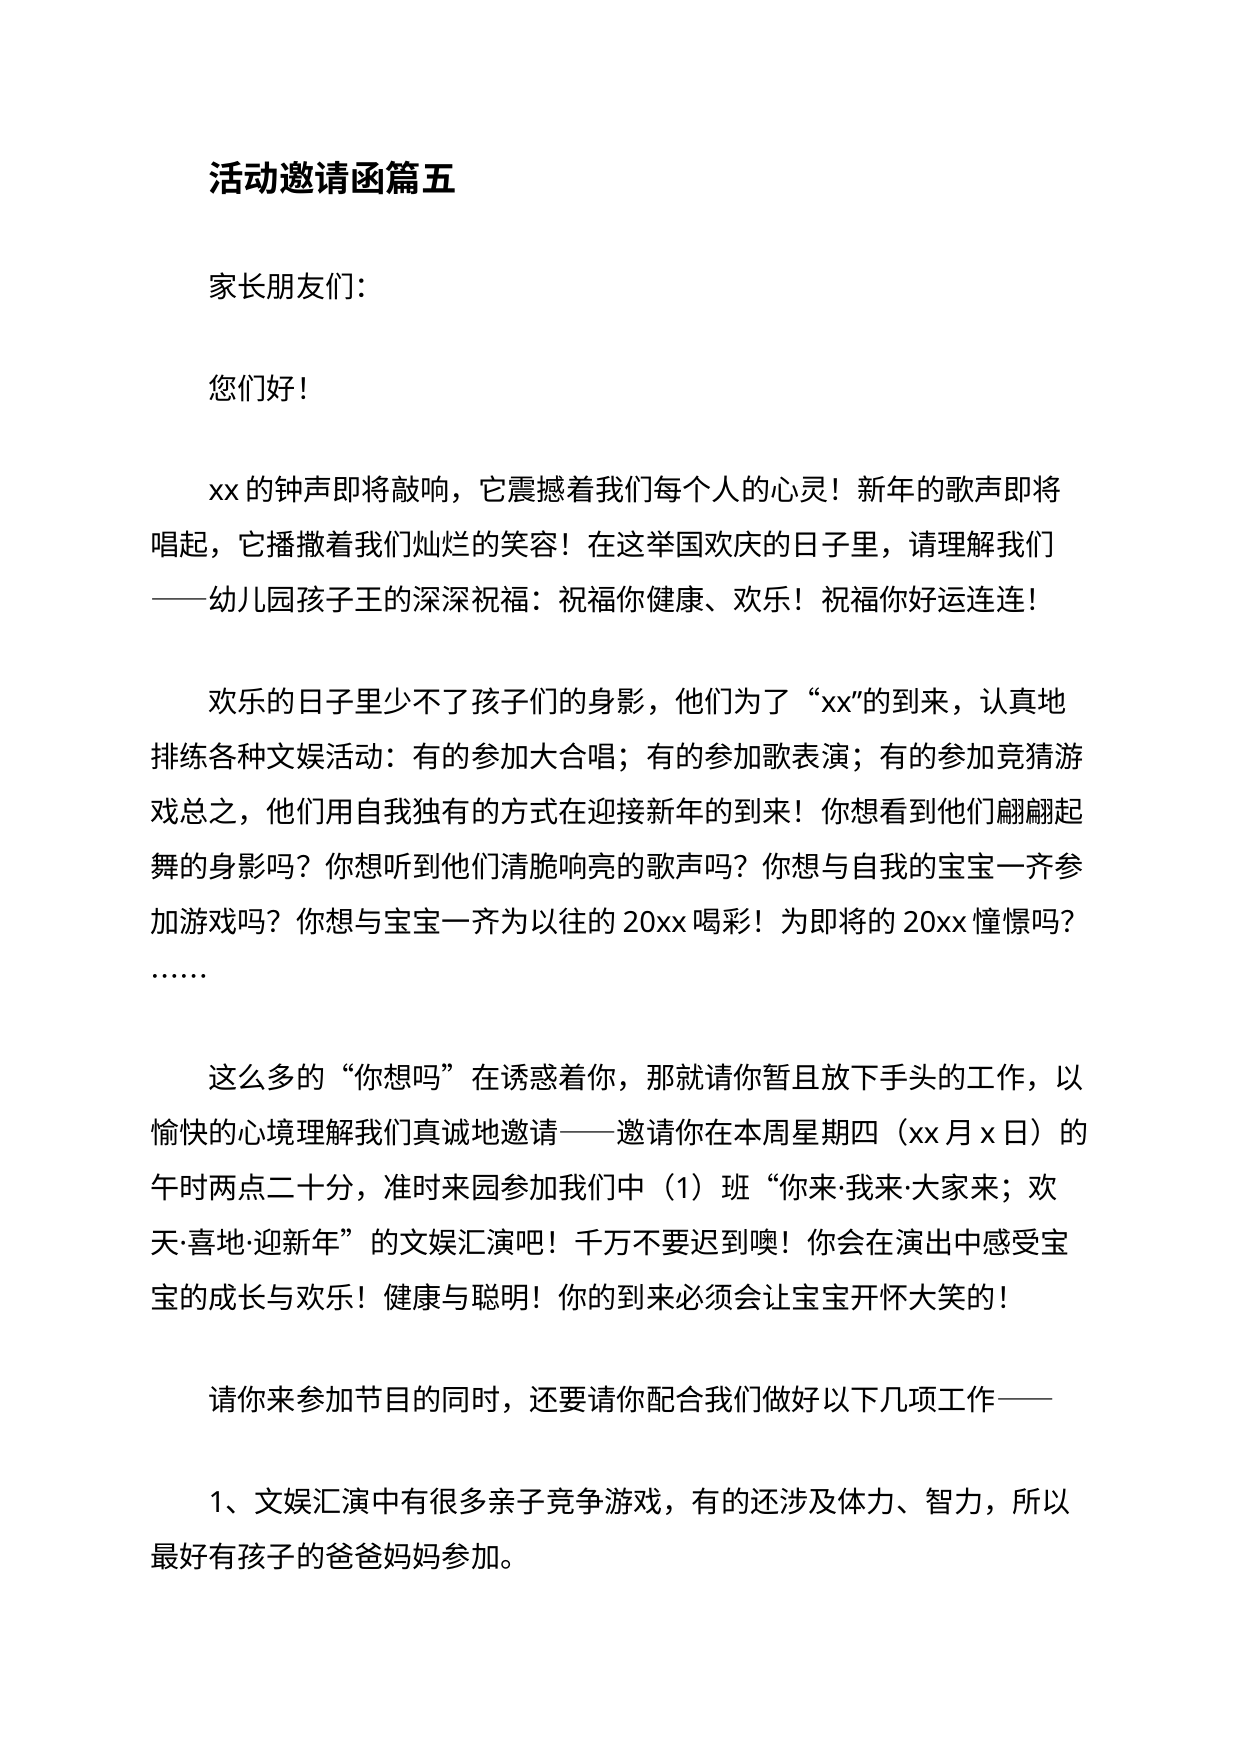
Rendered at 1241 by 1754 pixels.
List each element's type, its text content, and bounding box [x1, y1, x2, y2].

text 1、文娱汇演中有很多亲子竞争游戏，有的还涉及体力、智力，所以最好有孩子的爸爸妈妈参加。 [150, 1478, 1090, 1576]
text 这么多的“你想吗”在诱惑着你，那就请你暂且放下手头的工作，以愉快的心境理解我们真诚地邀请——邀请你在本周星期四（xx月x日）的午时两点二十分，准时来园参加我们中（1）班“你来·我来·大家来；欢天·喜地·迎新年”的文娱汇演吧！千万不要迟到噢！你会在演出中感受宝宝的成长与欢乐！健康与聪明！你的到来必须会让宝宝开怀大笑的！ [150, 1055, 1090, 1317]
text 活动邀请函篇五 [150, 150, 1090, 201]
text xx的钟声即将敲响，它震撼着我们每个人的心灵！新年的歌声即将唱起，它播撒着我们灿烂的笑容！在这举国欢庆的日子里，请理解我们——幼儿园孩子王的深深祝福：祝福你健康、欢乐！祝福你好运连连！ [150, 467, 1090, 619]
text 您们好！ [150, 365, 1090, 407]
text 家长朋友们： [150, 263, 1090, 306]
text 欢乐的日子里少不了孩子们的身影，他们为了“xx”的到来，认真地排练各种文娱活动：有的参加大合唱；有的参加歌表演；有的参加竞猜游戏总之，他们用自我独有的方式在迎接新年的到来！你想看到他们翩翩起舞的身影吗？你想听到他们清脆响亮的歌声吗？你想与自我的宝宝一齐参加游戏吗？你想与宝宝一齐为以往的20xx喝彩！为即将的20xx憧憬吗？…… [150, 679, 1090, 996]
text 请你来参加节目的同时，还要请你配合我们做好以下几项工作—— [150, 1377, 1090, 1419]
